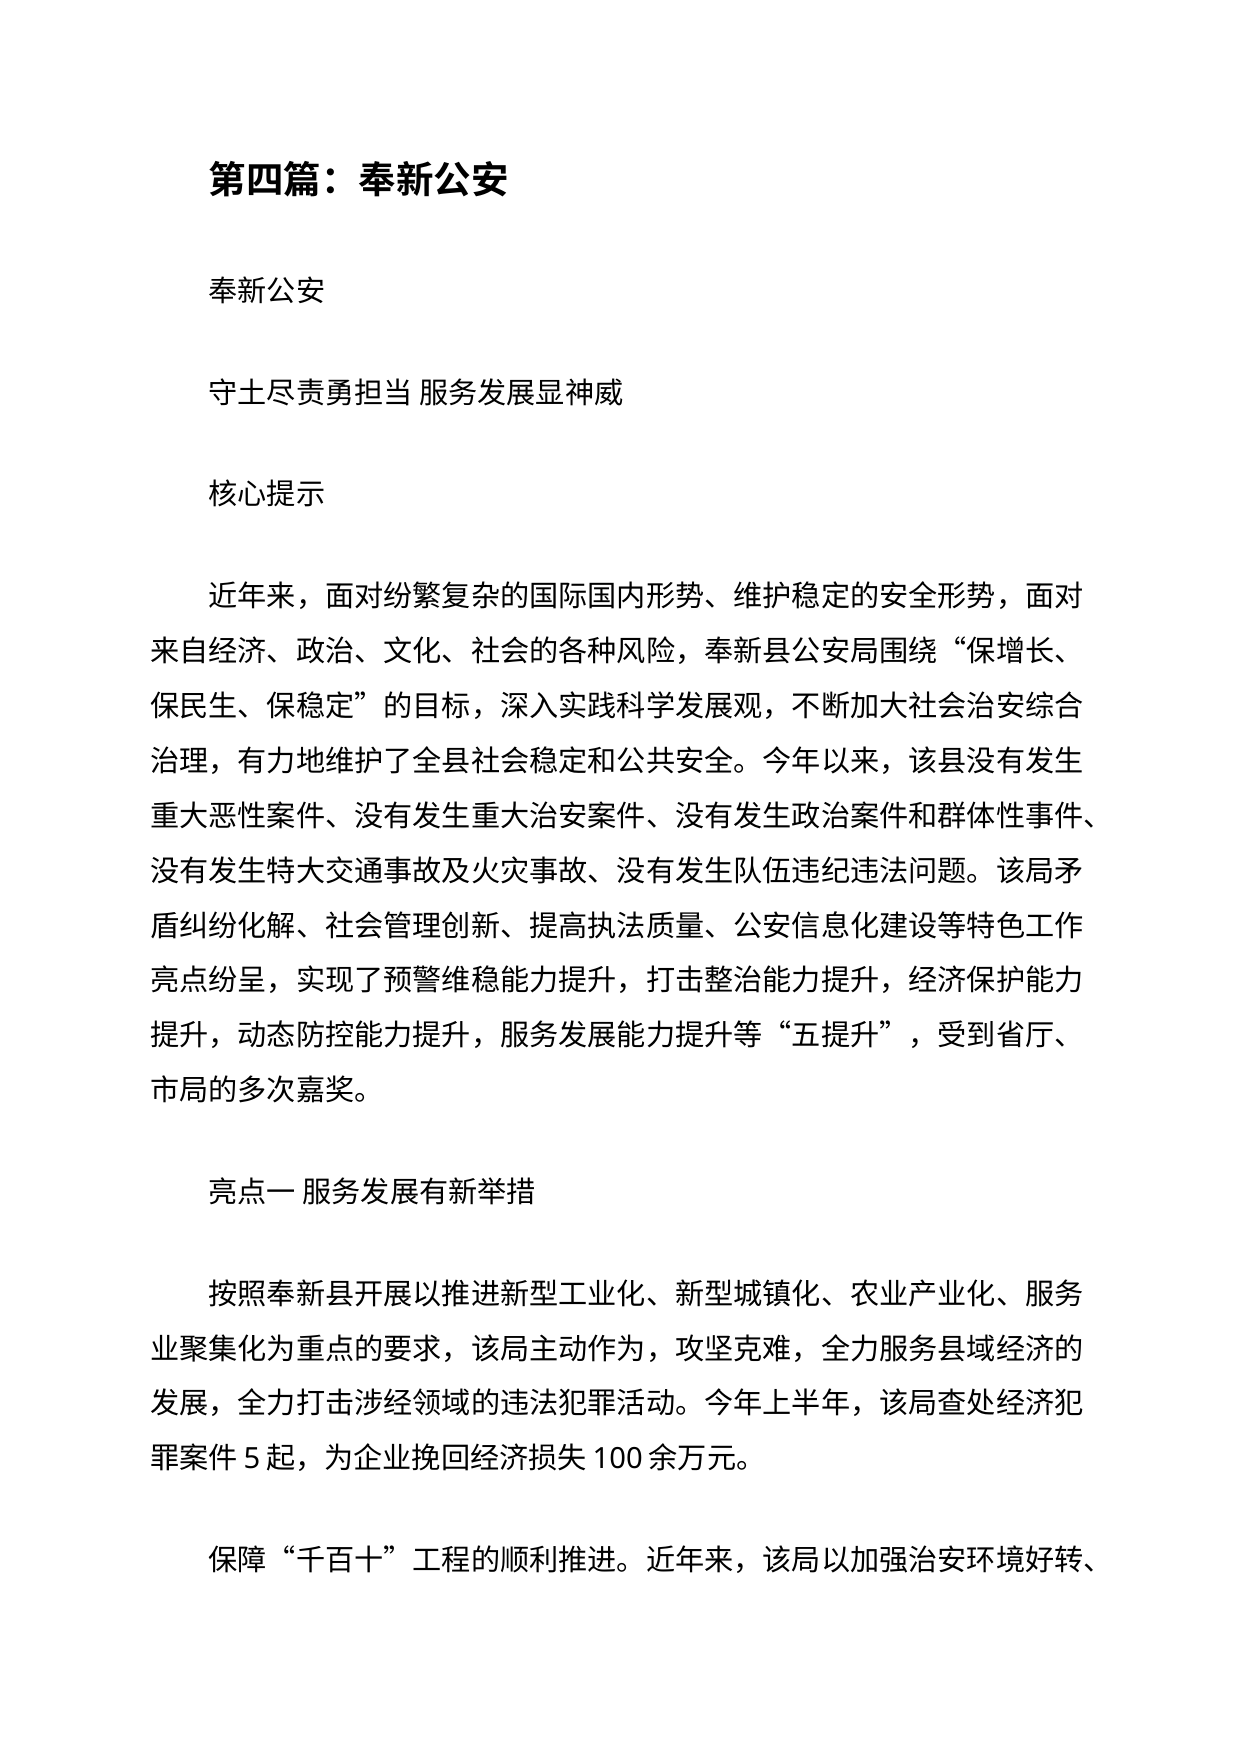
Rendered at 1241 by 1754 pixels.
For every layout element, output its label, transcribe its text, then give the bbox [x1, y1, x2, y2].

text 奉新公安 [150, 267, 1090, 310]
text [150, 1537, 1090, 1579]
text 按照奉新县开展以推进新型工业化、新型城镇化、农业产业化、服务业聚集化为重点的要求，该局主动作为，攻坚克难，全力服务县域经济的发展，全力打击涉经领域的违法犯罪活动。今年上半年，该局查处经济犯罪案件5起，为企业挽回经济损失100余万元。 [150, 1270, 1090, 1477]
text 核心提示 [150, 471, 1090, 513]
text 第四篇：奉新公安 [150, 150, 1090, 204]
text 守土尽责勇担当 服务发展显神威 [150, 369, 1090, 411]
text 近年来，面对纷繁复杂的国际国内形势、维护稳定的安全形势，面对来自经济、政治、文化、社会的各种风险，奉新县公安局围绕“保增长、保民生、保稳定”的目标，深入实践科学发展观，不断加大社会治安综合治理，有力地维护了全县社会稳定和公共安全。今年以来，该县没有发生重大恶性案件、没有发生重大治安案件、没有发生政治案件和群体性事件、没有发生特大交通事故及火灾事故、没有发生队伍违纪违法问题。该局矛盾纠纷化解、社会管理创新、提高执法质量、公安信息化建设等特色工作亮点纷呈，实现了预警维稳能力提升，打击整治能力提升，经济保护能力提升，动态防控能力提升，服务发展能力提升等“五提升”，受到省厅、市局的多次嘉奖。 [150, 573, 1090, 1109]
text 亮点一 服务发展有新举措 [150, 1168, 1090, 1211]
